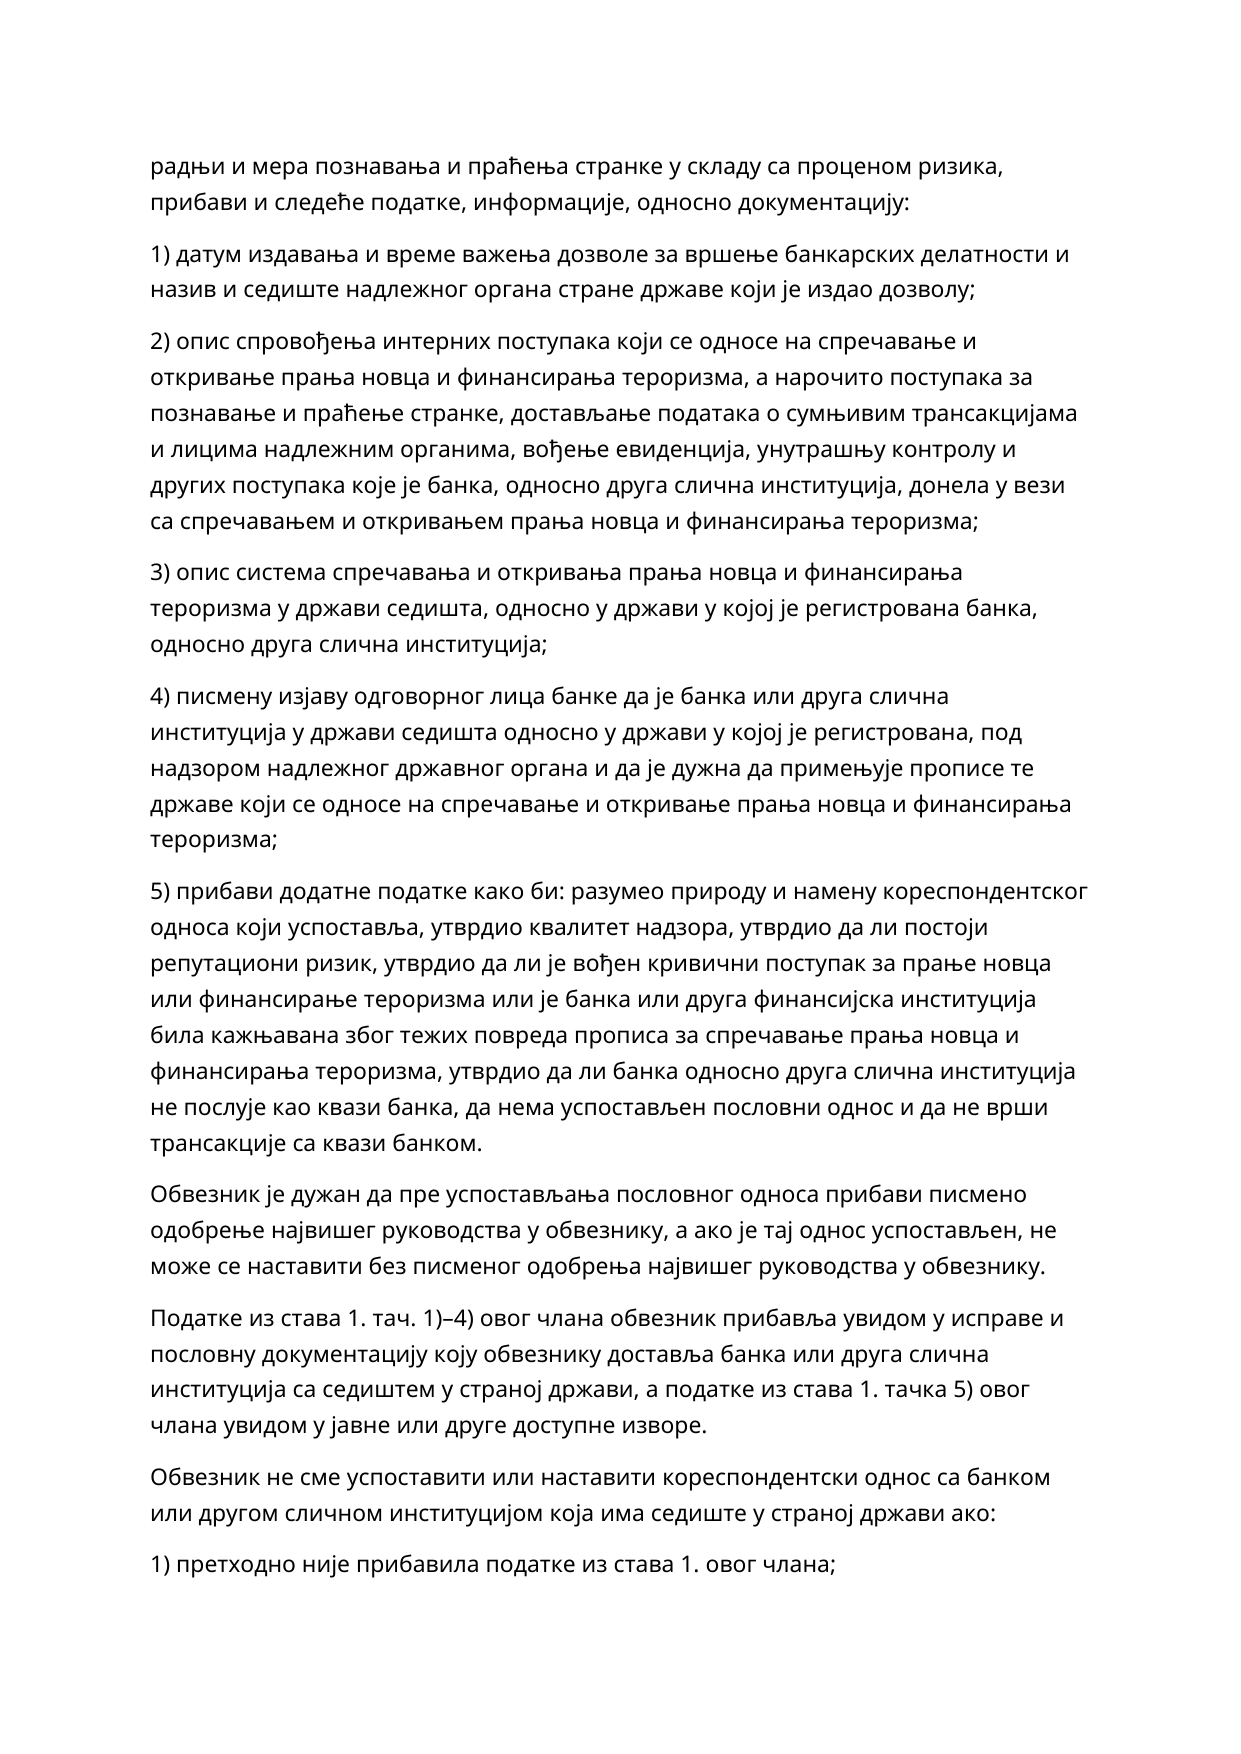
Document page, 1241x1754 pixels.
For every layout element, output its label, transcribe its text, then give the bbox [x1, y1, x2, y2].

text Податке из става 1. тач. 1)–4) овог члана обвезник прибавља увидом у исправе и пословну документацију коју обвезнику доставља банка или друга слична институција са седиштем у страној држави, а податке из става 1. тачка 5) овог члана увидом у јавне или друге доступне изворе. [150, 1302, 1090, 1441]
text 1) претходно није прибавила податке из става 1. овог члана; [150, 1548, 1090, 1580]
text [150, 150, 1090, 217]
text 5) прибави додатне податке како би: разумео природу и намену кореспондентског односа који успоставља, утврдиo квалитет надзора, утврдио да ли постоји репутациони ризик, утврдио да ли је вођен кривични поступак за прање новца или финансирање тероризма или је банка или друга финансијска институција била кажњавана због тежих повреда прописа за спречавање прања новца и финансирања тероризма, утврдио да ли банка односно друга слична институција не послује као квази банка, да нема успостављен пословни однос и да не врши трансакције са квази банком. [150, 875, 1090, 1158]
text 3) опис система спречавања и откривања прања новца и финансирања тероризма у држави седишта, односно у држави у којој је регистрована банка, односно друга слична институција; [150, 556, 1090, 659]
text 2) опис спровођења интерних поступака који се односе на спречавање и откривање прања новца и финансирања тероризма, а нарочито поступака за познавање и праћење странке, достављање података о сумњивим трансакцијама и лицима надлежним органима, вођење евиденција, унутрашњу контролу и других поступака које је банка, односно друга слична институција, донела у вези са спречавањем и откривањем прања новца и финансирања тероризма; [150, 325, 1090, 536]
text Обвезник је дужан да пре успостављања пословног односа прибави писмено одобрење највишег руководства у обвезнику, а ако је тај однос успостављен, не може се наставити без писменог одобрења највишег руководства у обвезнику. [150, 1178, 1090, 1281]
text Обвезник не сме успоставити или наставити кореспондентски однос са банком или другом сличном институцијом која има седиште у страној држави ако: [150, 1461, 1090, 1528]
text 1) датум издавања и време важења дозволе за вршење банкарских делатности и назив и седиште надлежног органа стране државе који је издао дозволу; [150, 237, 1090, 305]
text 4) писмену изјаву одговорног лица банке да је банка или друга слична институција у држави седишта односно у држави у којој је регистрована, под надзором надлежног државног органа и да је дужна да примењује прописе те државе који се односе на спречавање и откривање прања новца и финансирања тероризма; [150, 680, 1090, 855]
